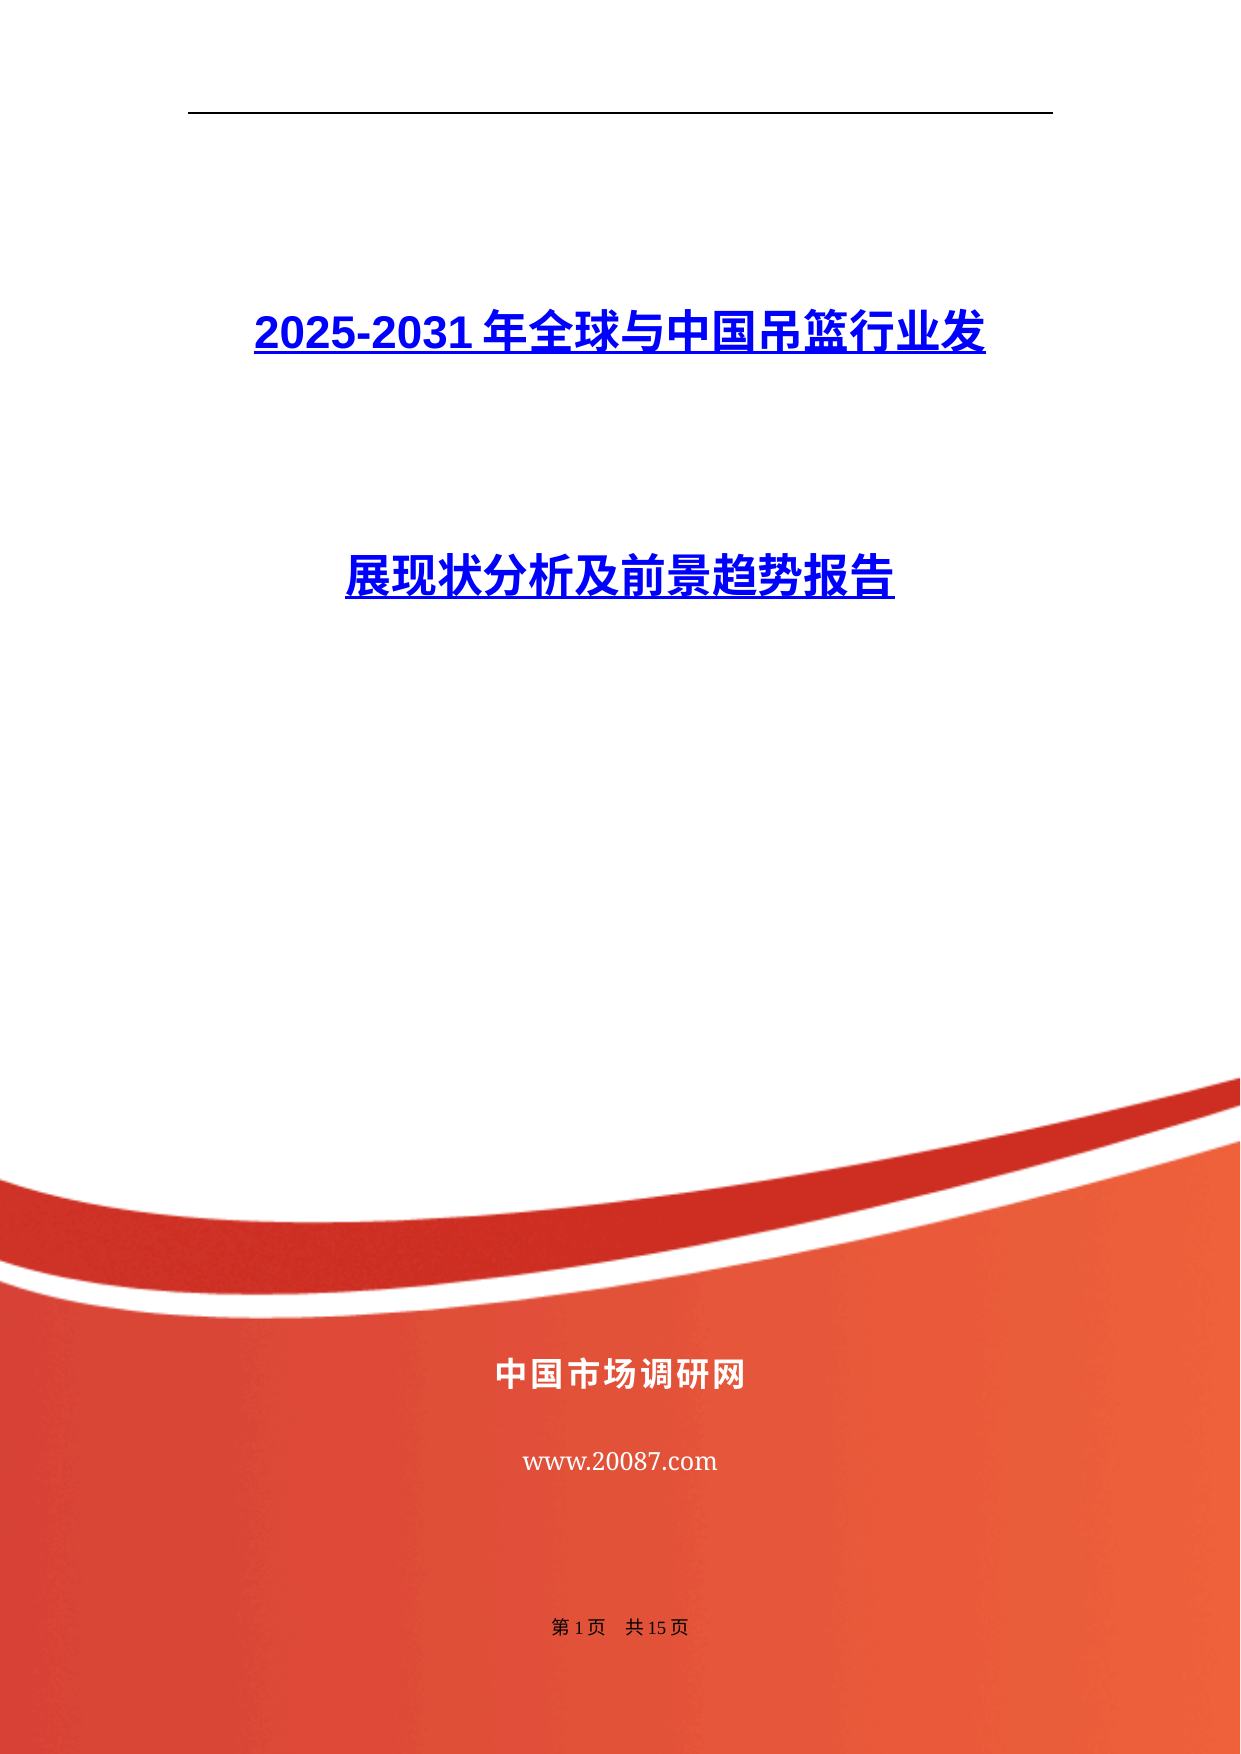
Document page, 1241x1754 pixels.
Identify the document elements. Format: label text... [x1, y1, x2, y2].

picture [0, 1006, 1241, 1754]
table_header 2025-2031年全球与中国吊篮行业发展现状分析及前景趋势报告 [188, 207, 1053, 773]
text www.20087.com [187, 1428, 1053, 1493]
subtitle 中国市场调研网 [187, 1339, 1053, 1404]
